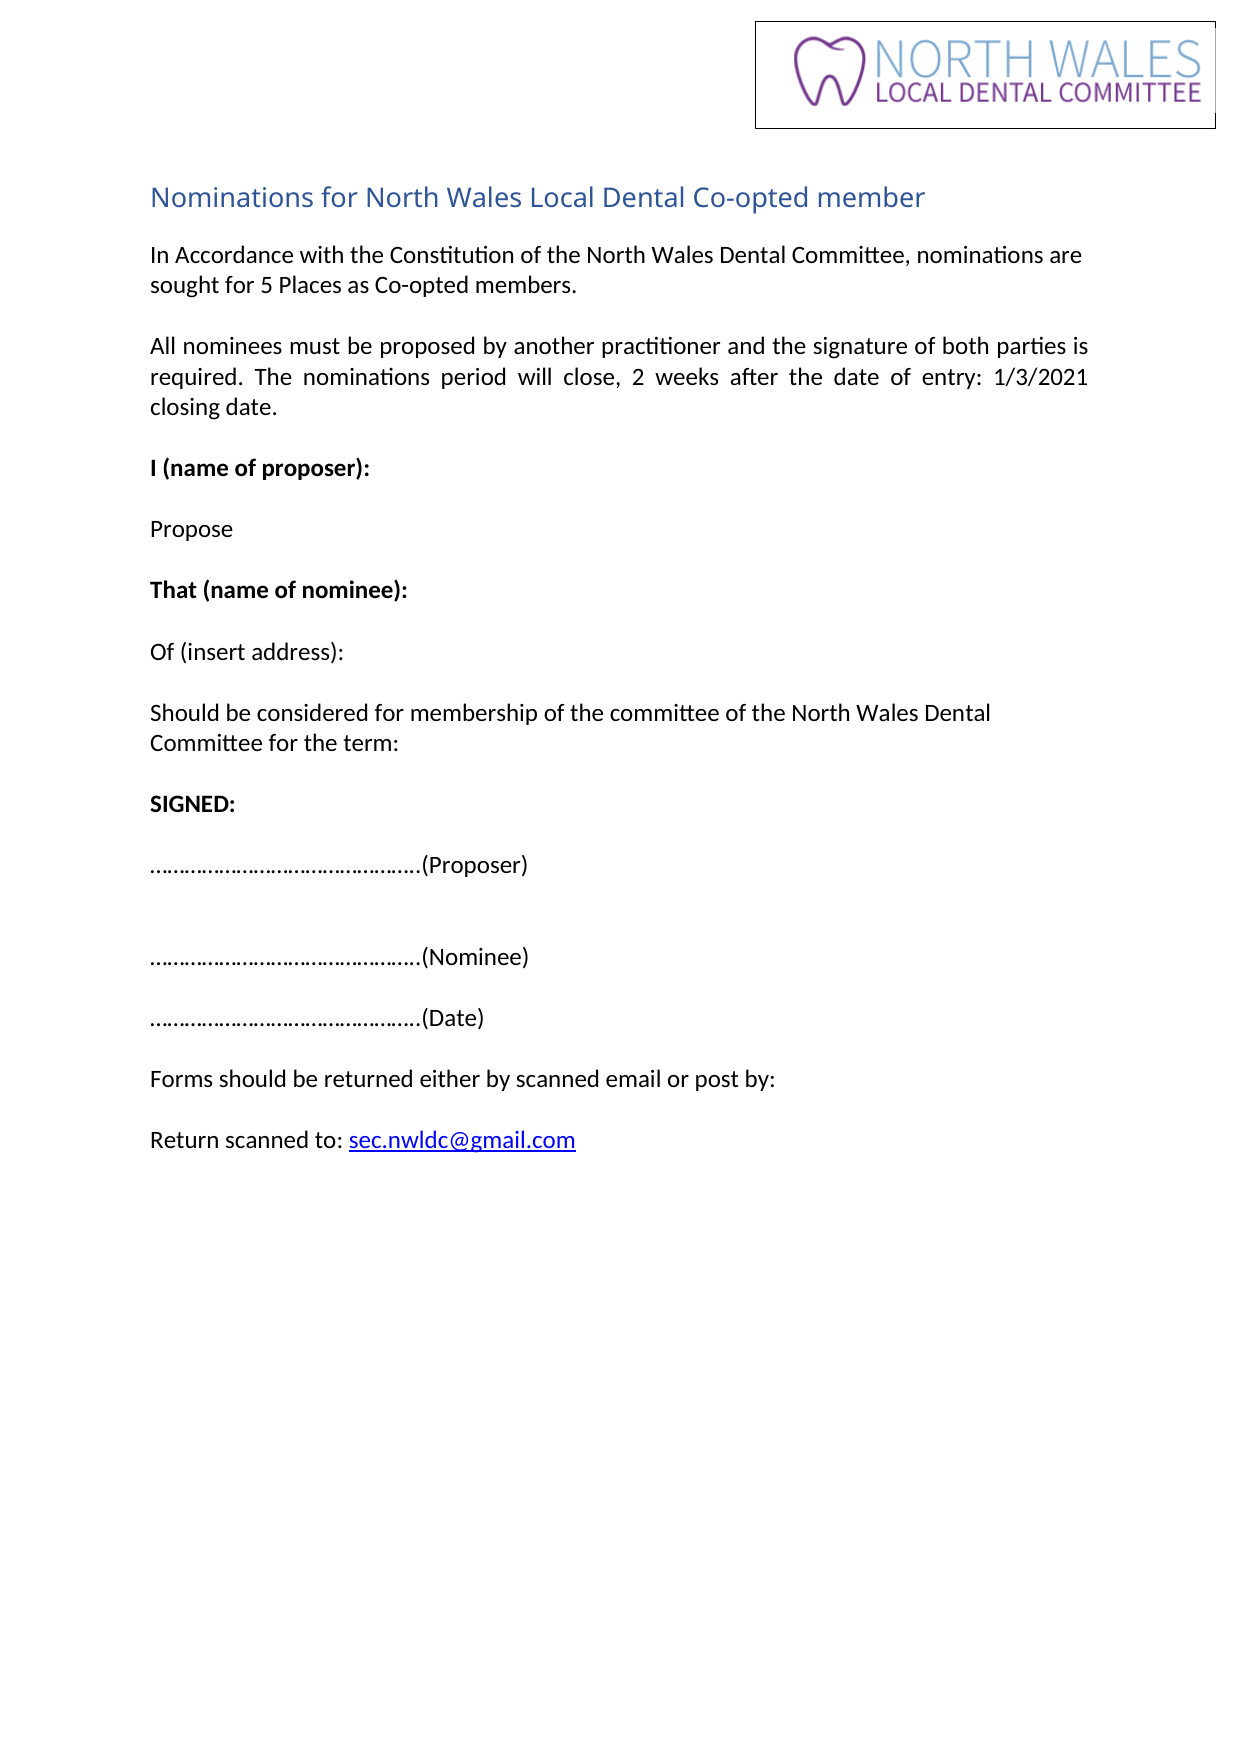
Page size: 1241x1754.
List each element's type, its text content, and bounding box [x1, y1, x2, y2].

text SIGNED: [150, 788, 1090, 819]
text Propose [150, 514, 1090, 544]
text All nominees must be proposed by another practitioner and the signature of both parties is required. The nominations period will close, 2 weeks after the date of entry: 1/3/2021 closing date. [150, 331, 1090, 422]
text ………………………………………..(Nominee) [150, 941, 1090, 971]
text That (name of nominee): [150, 575, 1090, 605]
text ………………………………………..(Proposer) [150, 849, 1090, 880]
picture [770, 28, 1216, 113]
text Of (insert address): [150, 636, 1090, 666]
subtitle Nominations for North Wales Local Dental Co-opted member [150, 178, 1090, 215]
text I (name of proposer): [150, 453, 1090, 483]
text Forms should be returned either by scanned email or post by: [150, 1063, 1090, 1093]
text Return scanned to: sec.nwldc@gmail.com [150, 1124, 1090, 1154]
text Should be considered for membership of the committee of the North Wales Dental Committee for the term: [150, 697, 1090, 758]
text In Accordance with the Constitution of the North Wales Dental Committee, nominations are sought for 5 Places as Co-opted members. [150, 239, 1090, 300]
text ………………………………………..(Date) [150, 1002, 1090, 1032]
